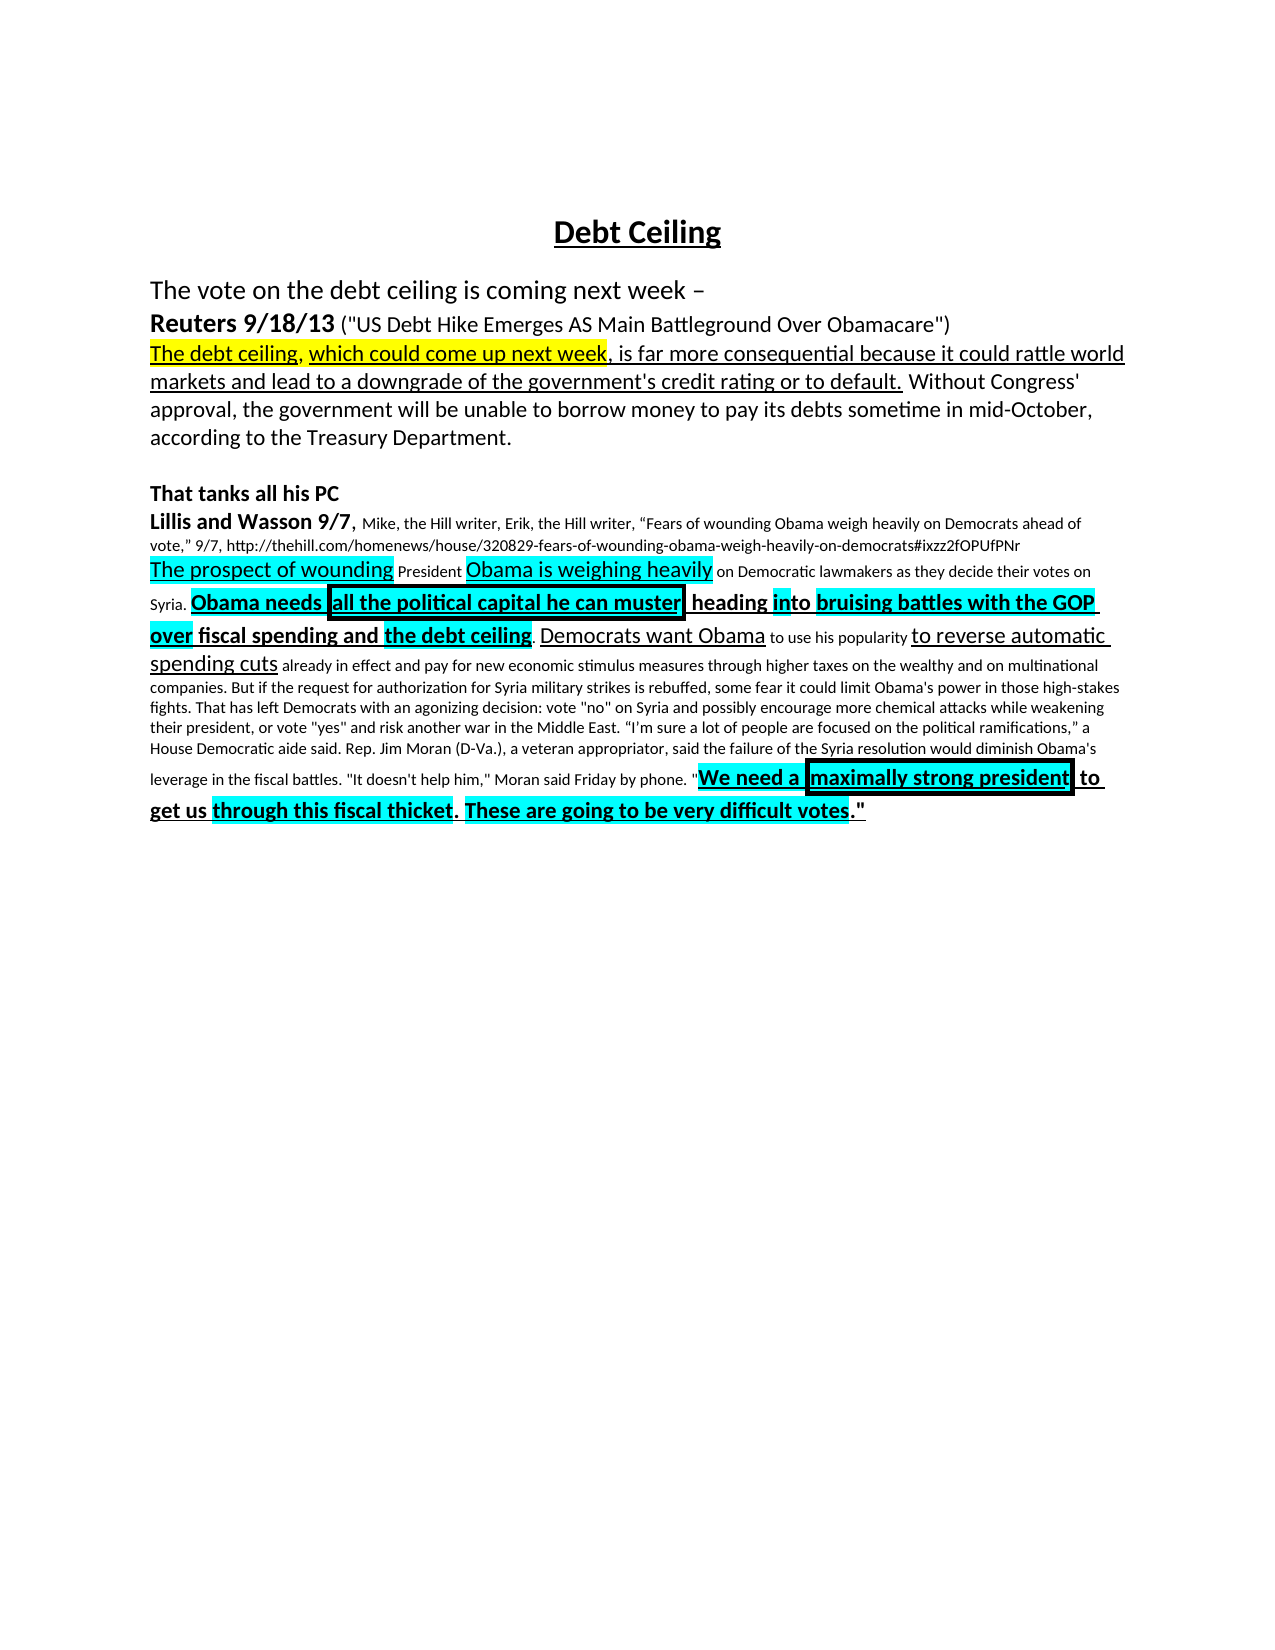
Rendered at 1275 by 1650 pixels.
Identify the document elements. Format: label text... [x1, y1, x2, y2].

text Lillis and Wasson 9/7, Mike, the Hill writer, Erik, the Hill writer, “Fears of wounding Obama weigh heavily on Democrats ahead of vote,” 9/7, http://thehill.com/homenews/house/320829-fears-of-wounding-obama-weigh-heavily-on-democrats#ixzz2fOPUfPNr [150, 507, 1125, 556]
text That tanks all his PC [150, 479, 1125, 507]
subtitle The vote on the debt ceiling is coming next week – [150, 273, 1125, 306]
subtitle Debt Ceiling [150, 171, 1125, 252]
text The debt ceiling, which could come up next week, is far more consequential because it could rattle world markets and lead to a downgrade of the government's credit rating or to default. Without Congress' approval, the government will be unable to borrow money to pay its debts sometime in mid-October, according to the Treasury Department. [150, 365, 1125, 451]
text The prospect of wounding President Obama is weighing heavily on Democratic lawmakers as they decide their votes on Syria. Obama needs all the political capital he can muster heading into bruising battles with the GOP over fiscal spending and the debt ceiling. Democrats want Obama to use his popularity to reverse automatic spending cuts already in effect and pay for new economic stimulus measures through higher taxes on the wealthy and on multinational companies. But if the request for authorization for Syria military strikes is rebuffed, some fear it could limit Obama's power in those high-stakes fights. That has left Democrats with an agonizing decision: vote "no" on Syria and possibly encourage more chemical attacks while weakening their president, or vote "yes" and risk another war in the Middle East. “I’m sure a lot of people are focused on the political ramifications,” a House Democratic aide said. Rep. Jim Moran (D-Va.), a veteran appropriator, said the failure of the Syria resolution would diminish Obama's leverage in the fiscal battles. "It doesn't help him," Moran said Friday by phone. "We need a maximally strong president to get us through this fiscal thicket. These are going to be very difficult votes." [150, 556, 1125, 824]
text Reuters 9/18/13 ("US Debt Hike Emerges AS Main Battleground Over Obamacare") [150, 306, 1125, 339]
